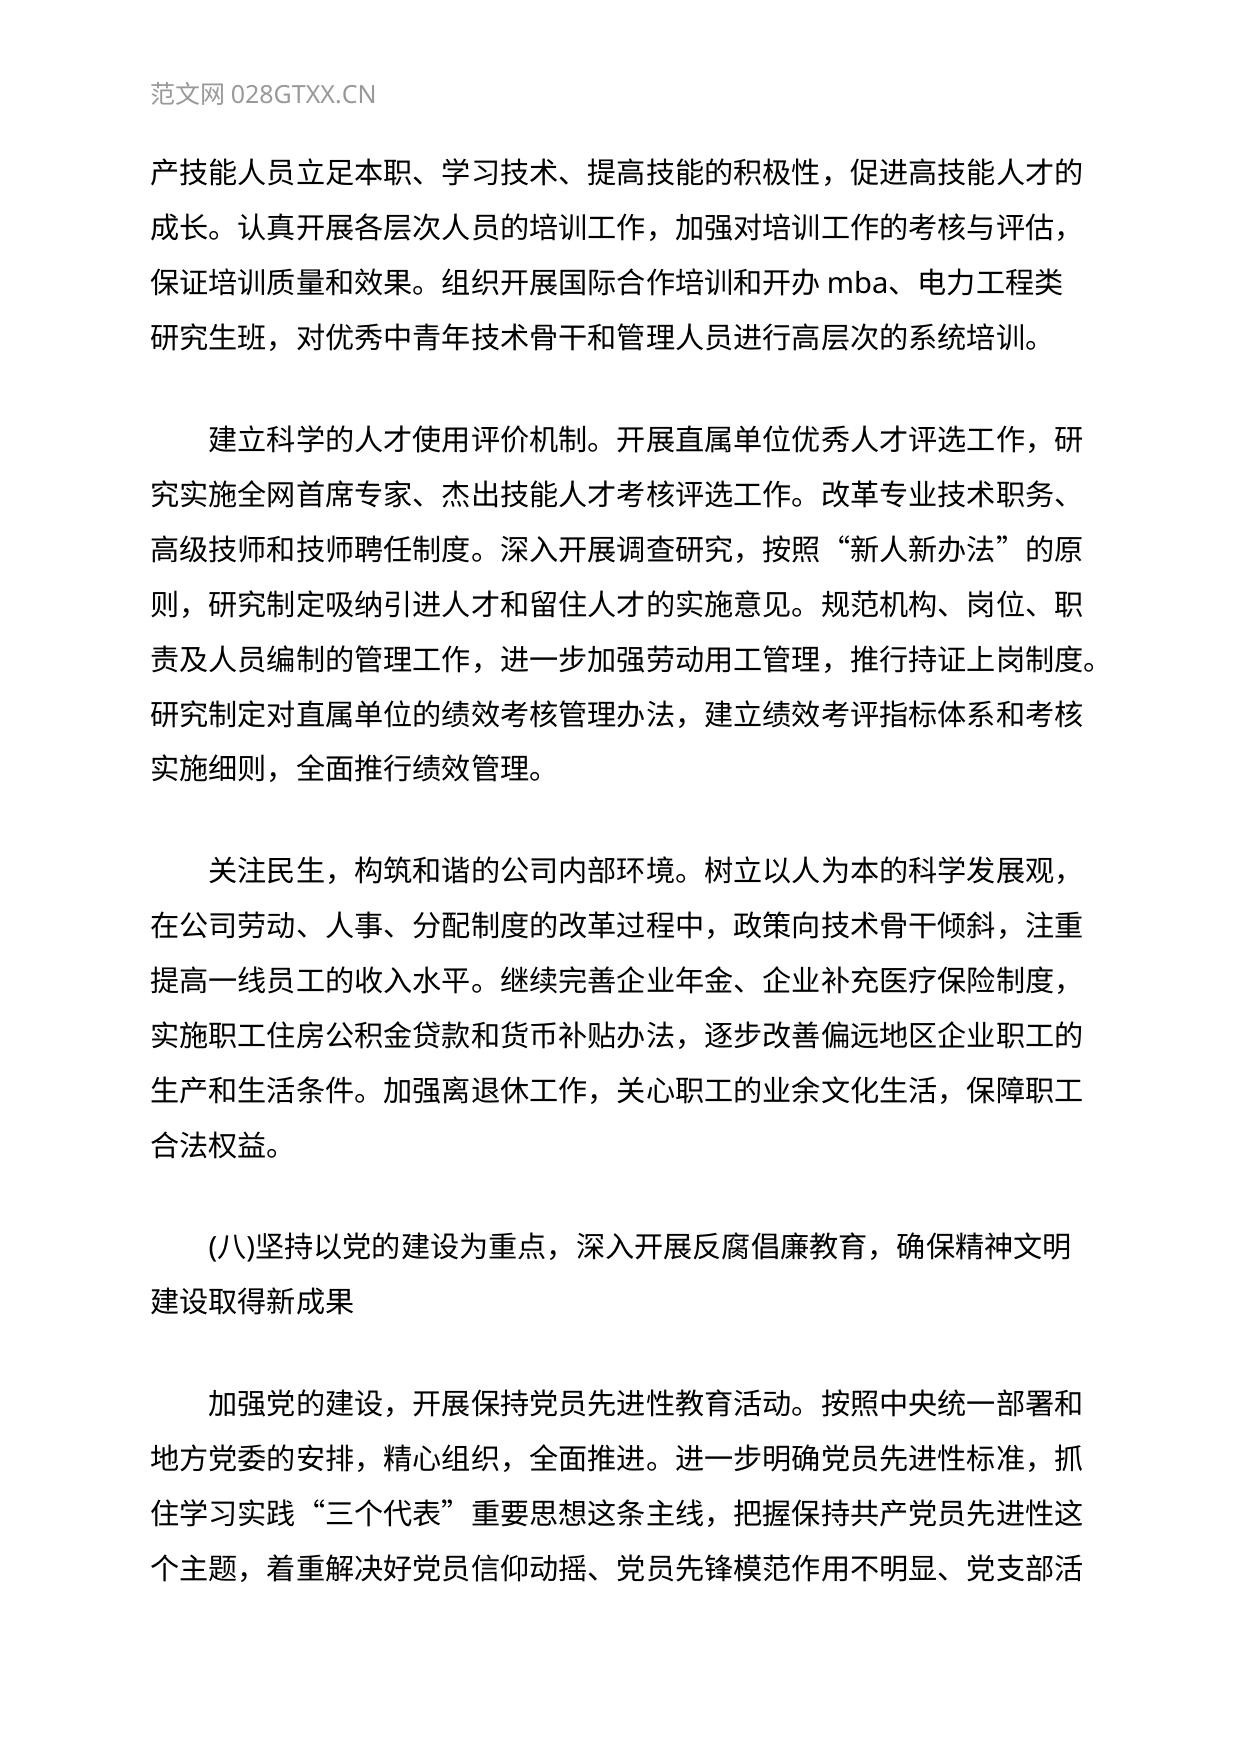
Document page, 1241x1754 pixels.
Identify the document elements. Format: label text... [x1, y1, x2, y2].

text 关注民生，构筑和谐的公司内部环境。树立以人为本的科学发展观，在公司劳动、人事、分配制度的改革过程中，政策向技术骨干倾斜，注重提高一线员工的收入水平。继续完善企业年金、企业补充医疗保险制度，实施职工住房公积金贷款和货币补贴办法，逐步改善偏远地区企业职工的生产和生活条件。加强离退休工作，关心职工的业余文化生活，保障职工合法权益。 [150, 848, 1090, 1164]
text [150, 1381, 1090, 1588]
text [150, 150, 1090, 357]
text (八)坚持以党的建设为重点，深入开展反腐倡廉教育，确保精神文明建设取得新成果 [150, 1224, 1090, 1321]
text 建立科学的人才使用评价机制。开展直属单位优秀人才评选工作，研究实施全网首席专家、杰出技能人才考核评选工作。改革专业技术职务、高级技师和技师聘任制度。深入开展调查研究，按照“新人新办法”的原则，研究制定吸纳引进人才和留住人才的实施意见。规范机构、岗位、职责及人员编制的管理工作，进一步加强劳动用工管理，推行持证上岗制度。研究制定对直属单位的绩效考核管理办法，建立绩效考评指标体系和考核实施细则，全面推行绩效管理。 [150, 417, 1090, 788]
